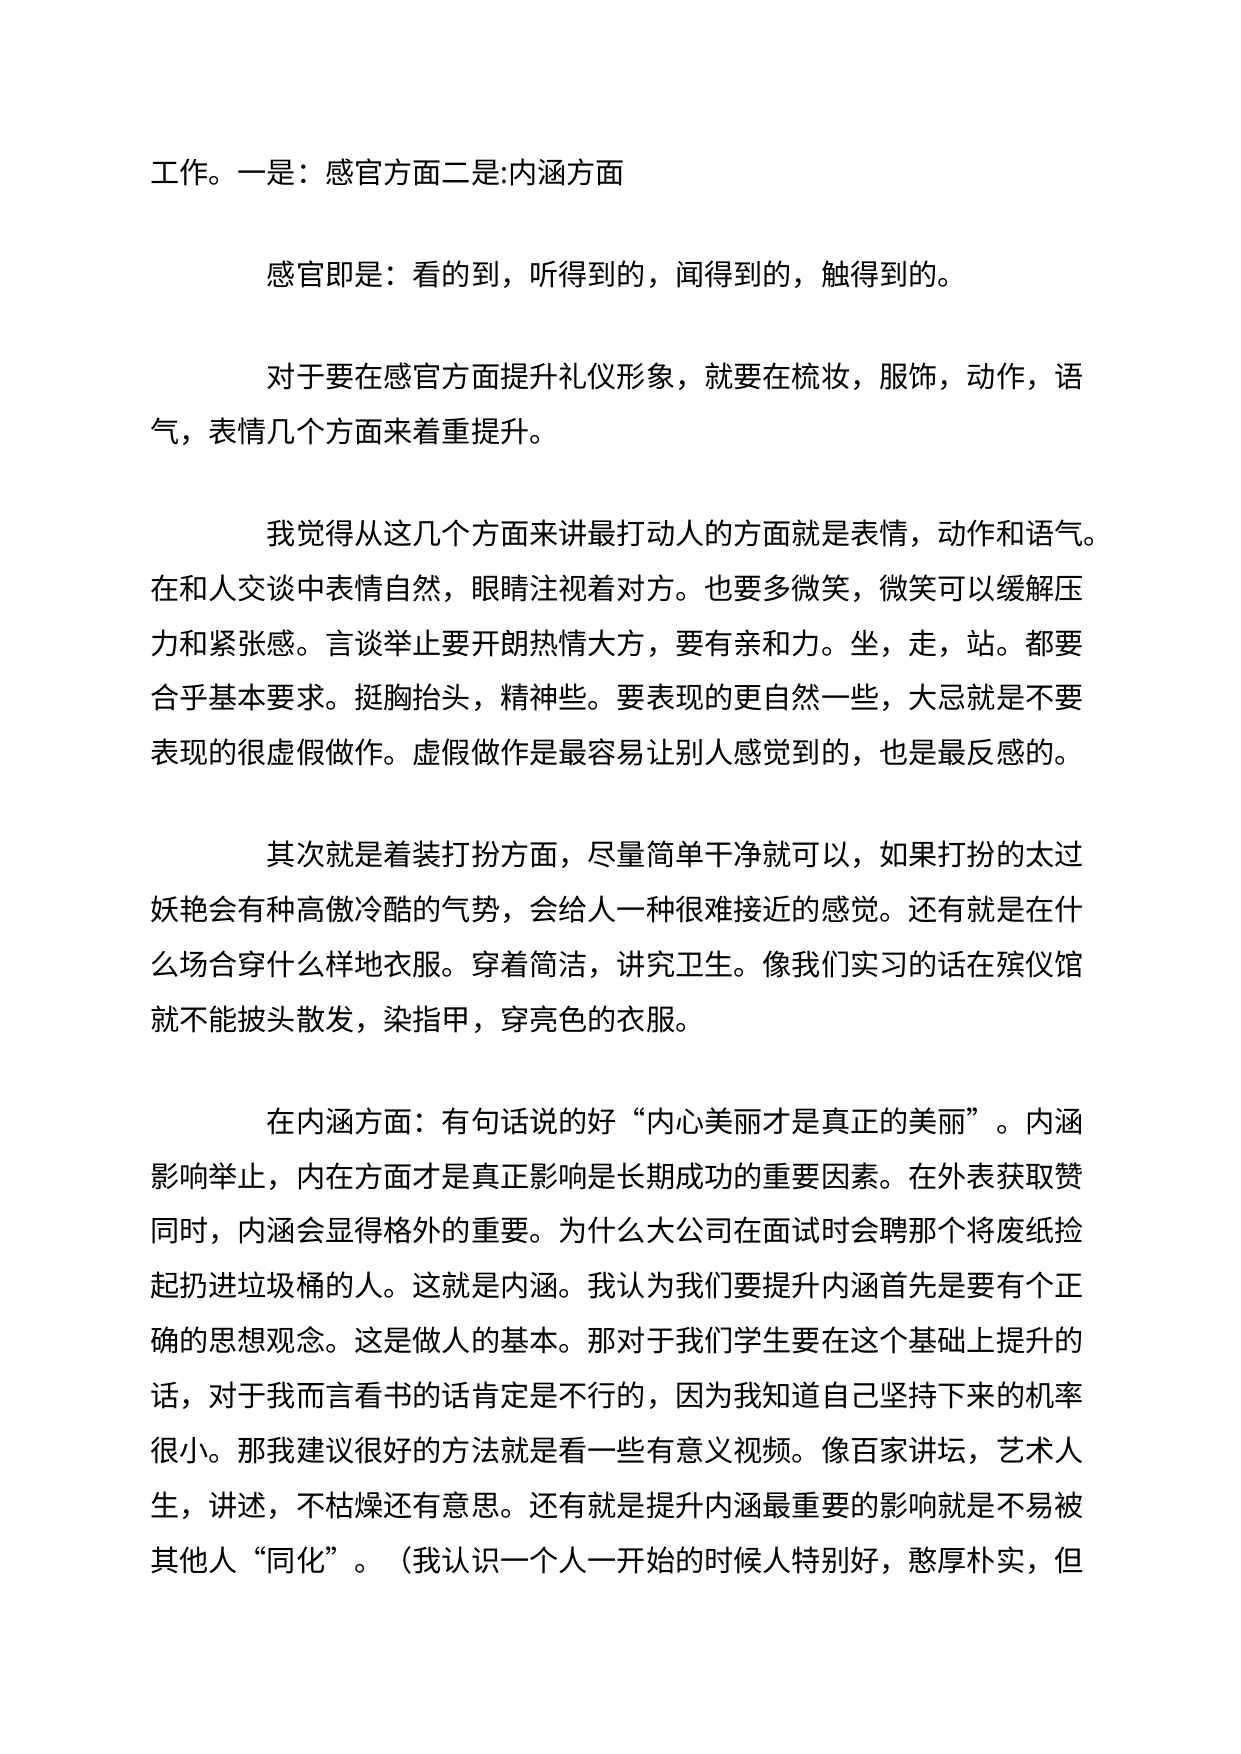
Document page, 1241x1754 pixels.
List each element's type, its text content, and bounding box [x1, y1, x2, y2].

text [150, 150, 1090, 192]
text 我觉得从这几个方面来讲最打动人的方面就是表情，动作和语气。在和人交谈中表情自然，眼睛注视着对方。也要多微笑，微笑可以缓解压力和紧张感。言谈举止要开朗热情大方，要有亲和力。坐，走，站。都要合乎基本要求。挺胸抬头，精神些。要表现的更自然一些，大忌就是不要表现的很虚假做作。虚假做作是最容易让别人感觉到的，也是最反感的。 [150, 510, 1090, 772]
text 对于要在感官方面提升礼仪形象，就要在梳妆，服饰，动作，语气，表情几个方面来着重提升。 [150, 354, 1090, 451]
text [150, 1098, 1090, 1580]
text 感官即是：看的到，听得到的，闻得到的，触得到的。 [150, 252, 1090, 294]
text 其次就是着装打扮方面，尽量简单干净就可以，如果打扮的太过妖艳会有种高傲冷酷的气势，会给人一种很难接近的感觉。还有就是在什么场合穿什么样地衣服。穿着简洁，讲究卫生。像我们实习的话在殡仪馆就不能披头散发，染指甲，穿亮色的衣服。 [150, 832, 1090, 1039]
